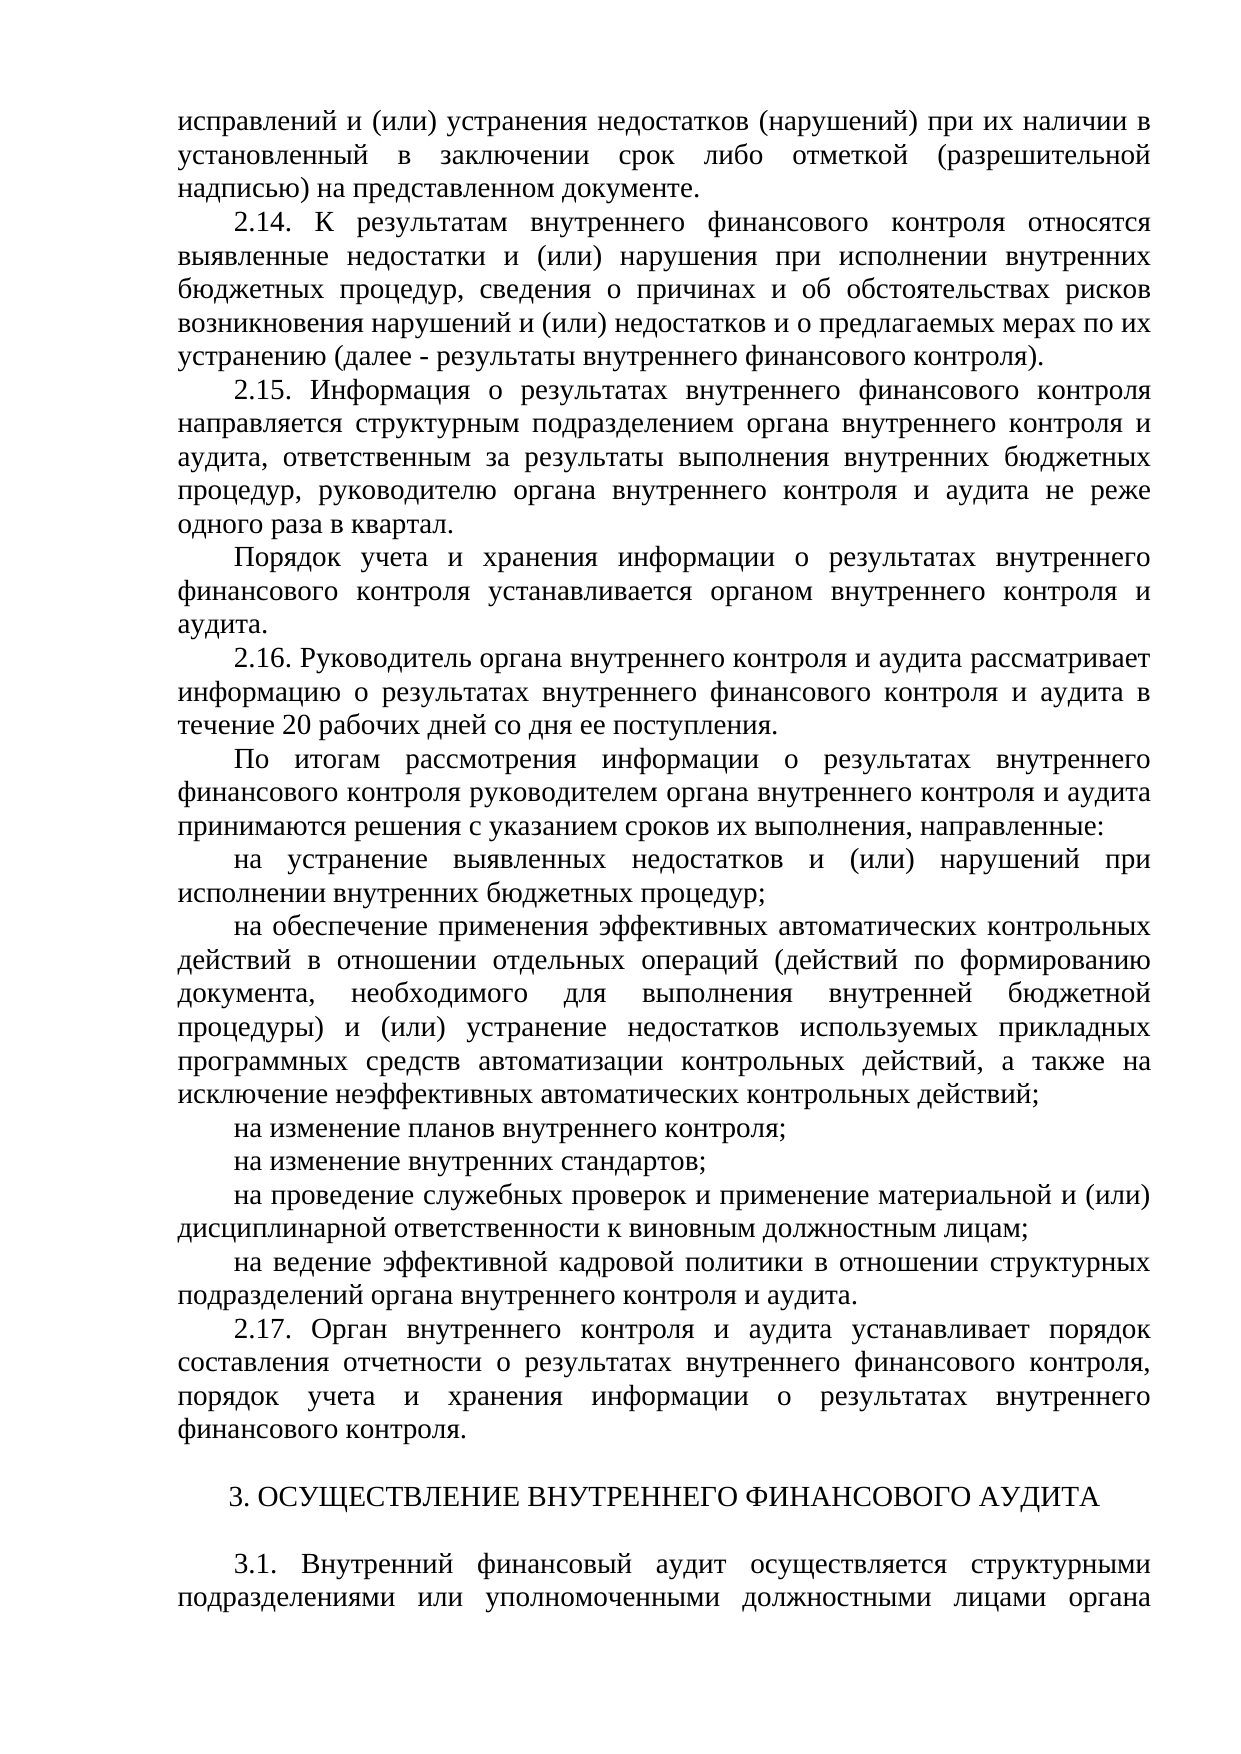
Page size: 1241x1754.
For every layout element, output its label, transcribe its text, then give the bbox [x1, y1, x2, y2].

text на изменение внутренних стандартов; [177, 1143, 1152, 1177]
text на устранение выявленных недостатков и (или) нарушений при исполнении внутренних бюджетных процедур; [177, 841, 1152, 908]
text 2.14. К результатам внутреннего финансового контроля относятся выявленные недостатки и (или) нарушения при исполнении внутренних бюджетных процедур, сведения о причинах и об обстоятельствах рисков возникновения нарушений и (или) недостатков и о предлагаемых мерах по их устранению (далее - результаты внутреннего финансового контроля). [177, 204, 1152, 372]
text на изменение планов внутреннего контроля; [177, 1110, 1152, 1143]
text 2.17. Орган внутреннего контроля и аудита устанавливает порядок составления отчетности о результатах внутреннего финансового контроля, порядок учета и хранения информации о результатах внутреннего финансового контроля. [177, 1311, 1152, 1445]
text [177, 1546, 1152, 1613]
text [177, 103, 1152, 204]
text 3. ОСУЩЕСТВЛЕНИЕ ВНУТРЕННЕГО ФИНАНСОВОГО АУДИТА [177, 1479, 1152, 1512]
text Порядок учета и хранения информации о результатах внутреннего финансового контроля устанавливается органом внутреннего контроля и аудита. [177, 539, 1152, 640]
text на проведение служебных проверок и применение материальной и (или) дисциплинарной ответственности к виновным должностным лицам; [177, 1177, 1152, 1244]
text на ведение эффективной кадровой политики в отношении структурных подразделений органа внутреннего контроля и аудита. [177, 1244, 1152, 1311]
text на обеспечение применения эффективных автоматических контрольных действий в отношении отдельных операций (действий по формированию документа, необходимого для выполнения внутренней бюджетной процедуры) и (или) устранение недостатков используемых прикладных программных средств автоматизации контрольных действий, а также на исключение неэффективных автоматических контрольных действий; [177, 908, 1152, 1110]
text 2.15. Информация о результатах внутреннего финансового контроля направляется структурным подразделением органа внутреннего контроля и аудита, ответственным за результаты выполнения внутренних бюджетных процедур, руководителю органа внутреннего контроля и аудита не реже одного раза в квартал. [177, 372, 1152, 539]
text 2.16. Руководитель органа внутреннего контроля и аудита рассматривает информацию о результатах внутреннего финансового контроля и аудита в течение 20 рабочих дней со дня ее поступления. [177, 640, 1152, 741]
text По итогам рассмотрения информации о результатах внутреннего финансового контроля руководителем органа внутреннего контроля и аудита принимаются решения с указанием сроков их выполнения, направленные: [177, 741, 1152, 841]
